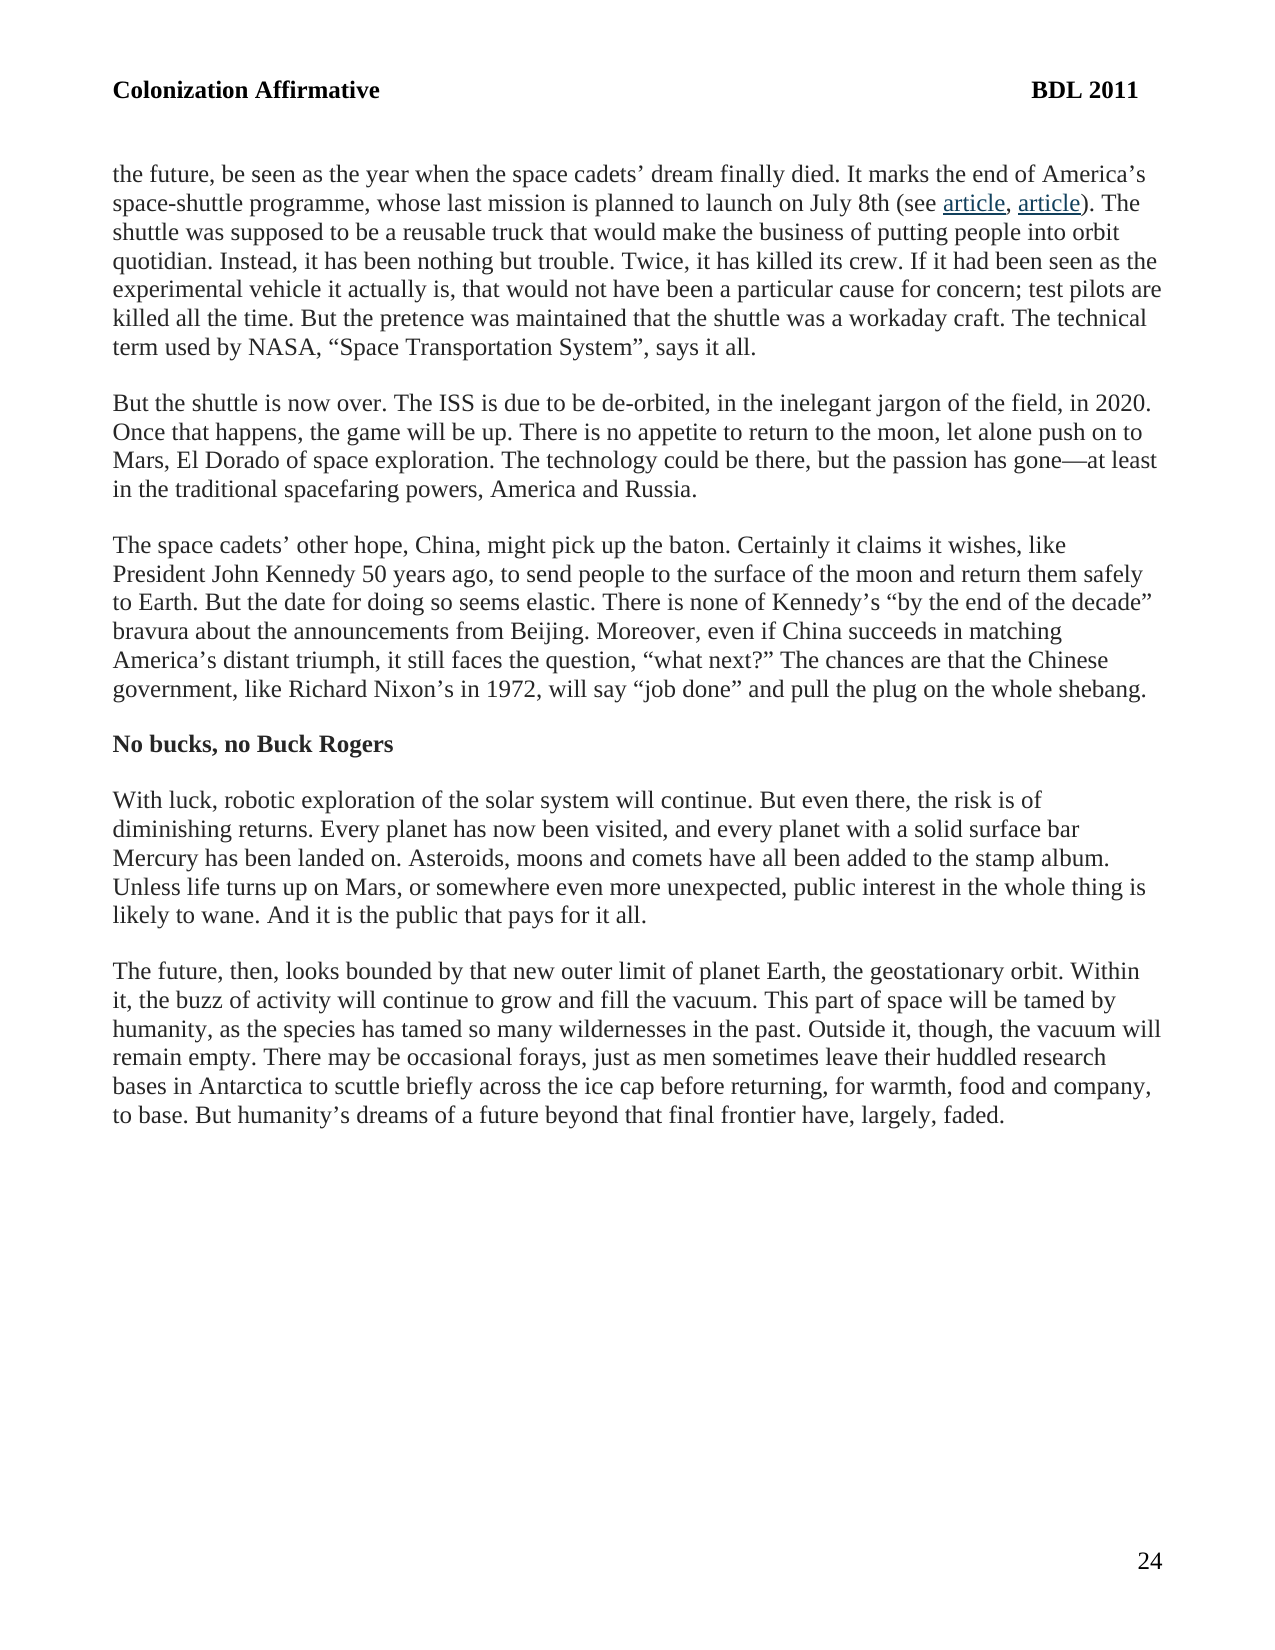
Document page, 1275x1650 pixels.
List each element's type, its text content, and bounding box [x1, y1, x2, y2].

text The space cadets’ other hope, China, might pick up the baton. Certainly it claims it wishes, like President John Kennedy 50 years ago, to send people to the surface of the moon and return them safely to Earth. But the date for doing so seems elastic. There is none of Kennedy’s “by the end of the decade” bravura about the announcements from Beijing. Moreover, even if China succeeds in matching America’s distant triumph, it still faces the question, “what next?” The chances are that the Chinese government, like Richard Nixon’s in 1972, will say “job done” and pull the plug on the whole shebang. [112, 530, 1162, 702]
text But the shuttle is now over. The ISS is due to be de-orbited, in the inelegant jargon of the field, in 2020. Once that happens, the game will be up. There is no appetite to return to the moon, let alone push on to Mars, El Dorado of space exploration. The technology could be there, but the passion has gone—at least in the traditional spacefaring powers, America and Russia. [112, 388, 1162, 503]
text the future, be seen as the year when the space cadets’ dream finally died. It marks the end of America’s space-shuttle programme, whose last mission is planned to launch on July 8th (see article, article). The shuttle was supposed to be a reusable truck that would make the business of putting people into orbit quotidian. Instead, it has been nothing but trouble. Twice, it has killed its crew. If it had been seen as the experimental vehicle it actually is, that would not have been a particular cause for concern; test pilots are killed all the time. But the pretence was maintained that the shuttle was a workaday craft. The technical term used by NASA, “Space Transportation System”, says it all. [112, 159, 1162, 361]
text No bucks, no Buck Rogers [112, 729, 1162, 758]
text The future, then, looks bounded by that new outer limit of planet Earth, the geostationary orbit. Within it, the buzz of activity will continue to grow and fill the vacuum. This part of space will be tamed by humanity, as the species has tamed so many wildernesses in the past. Outside it, though, the vacuum will remain empty. There may be occasional forays, just as men sometimes leave their huddled research bases in Antarctica to scuttle briefly across the ice cap before returning, for warmth, food and company, to base. But humanity’s dreams of a future beyond that final frontier have, largely, faded. [112, 956, 1162, 1129]
text With luck, robotic exploration of the solar system will continue. But even there, the risk is of diminishing returns. Every planet has now been visited, and every planet with a solid surface bar Mercury has been landed on. Asteroids, moons and comets have all been added to the stamp album. Unless life turns up on Mars, or somewhere even more unexpected, public interest in the whole thing is likely to wane. And it is the public that pays for it all. [112, 785, 1162, 929]
